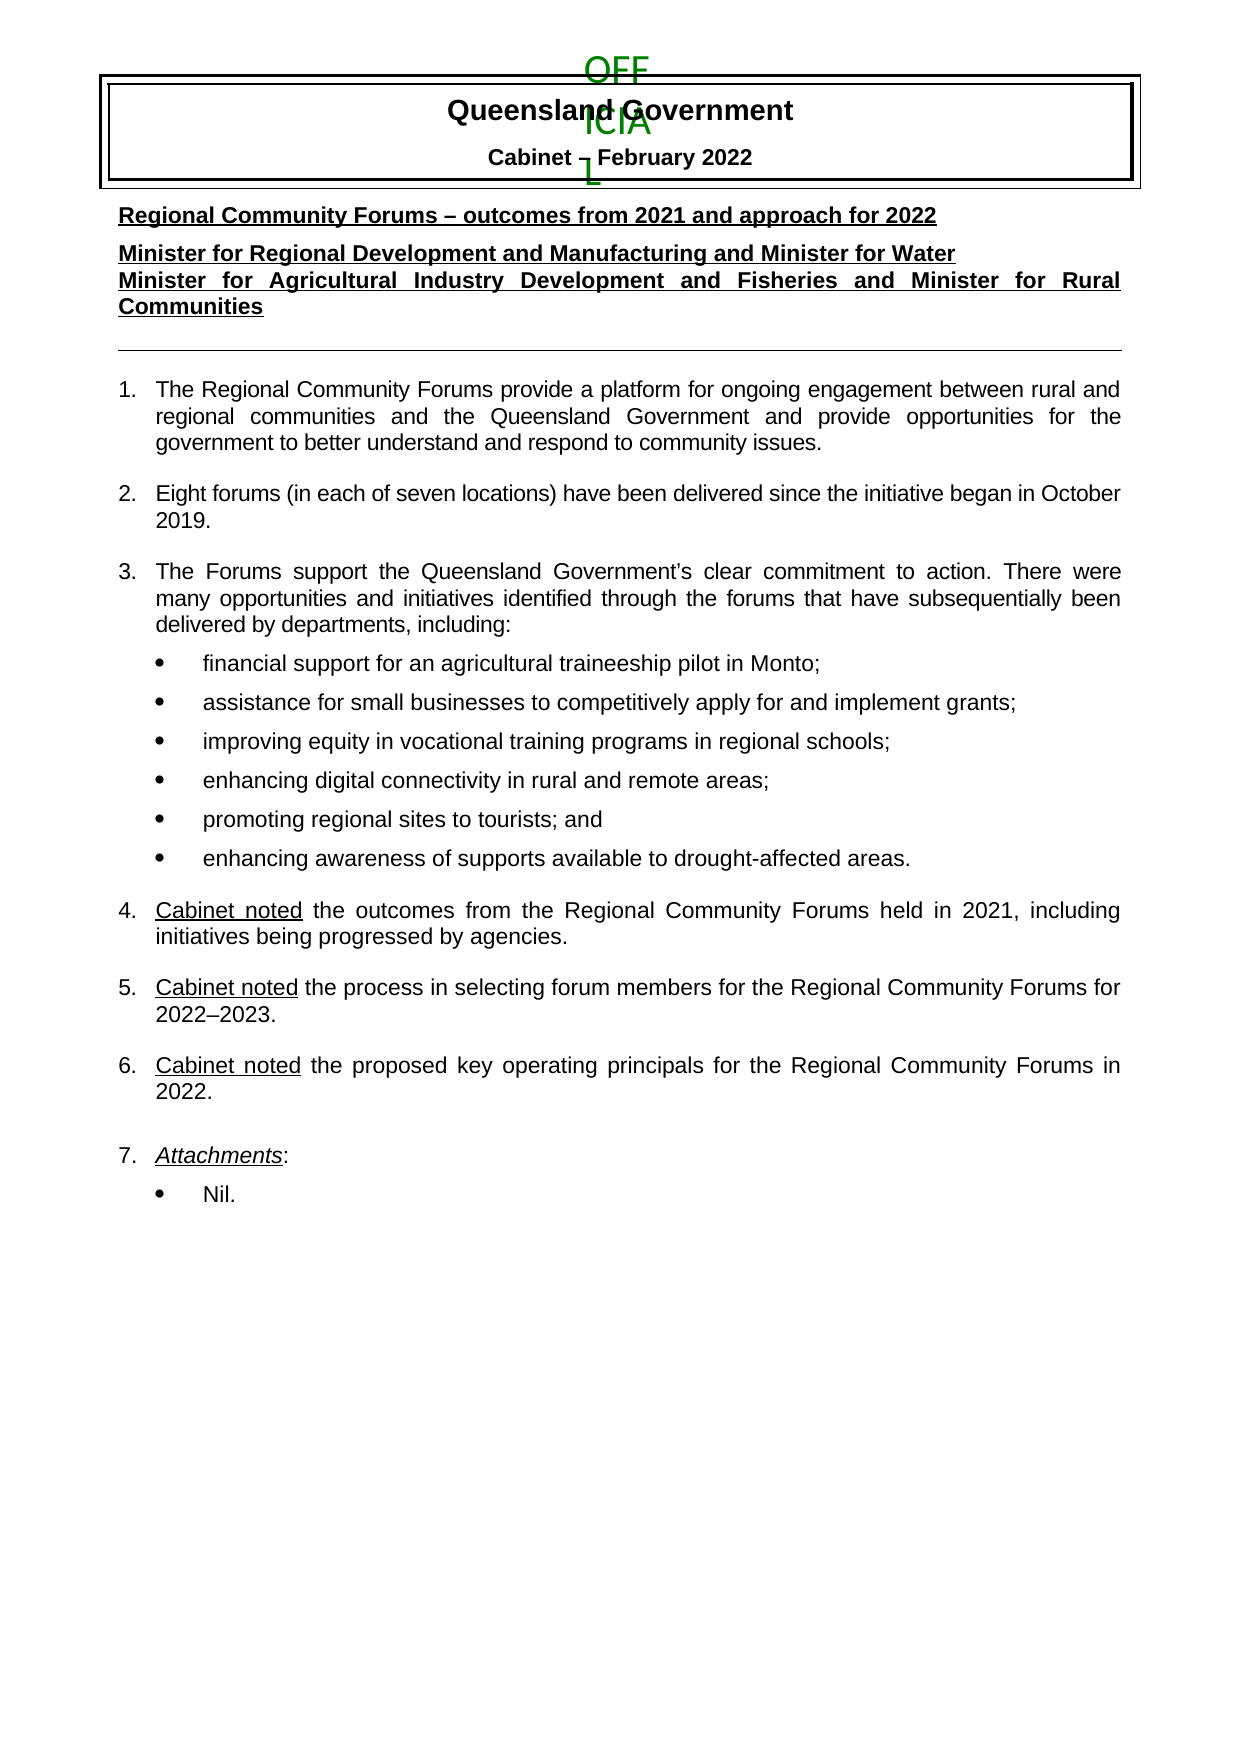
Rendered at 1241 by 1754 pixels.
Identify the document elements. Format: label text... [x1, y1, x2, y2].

list enhancing awareness of supports available to drought-affected areas. [155, 845, 1122, 872]
list improving equity in vocational training programs in regional schools; [155, 728, 1122, 754]
list The Regional Community Forums provide a platform for ongoing engagement between rural and regional communities and the Queensland Government and provide opportunities for the government to better understand and respond to community issues. [118, 376, 1122, 455]
list assistance for small businesses to competitively apply for and implement grants; [155, 689, 1122, 715]
list enhancing digital connectivity in rural and remote areas; [155, 767, 1122, 793]
list Eight forums (in each of seven locations) have been delivered since the initiative began in October 2019. [118, 480, 1122, 533]
list Cabinet noted the outcomes from the Regional Community Forums held in 2021, including initiatives being progressed by agencies. [118, 897, 1122, 949]
list Cabinet noted the process in selecting forum members for the Regional Community Forums for 2022–2023. [118, 974, 1122, 1027]
list Attachments: [118, 1142, 1122, 1168]
list The Forums support the Queensland Government’s clear commitment to action. There were many opportunities and initiatives identified through the forums that have subsequentially been delivered by departments, including: [118, 558, 1122, 637]
list financial support for an agricultural traineeship pilot in Monto; [155, 650, 1122, 676]
list promoting regional sites to tourists; and [155, 806, 1122, 832]
list Nil. [155, 1181, 1122, 1208]
list Cabinet noted the proposed key operating principals for the Regional Community Forums in 2022. [118, 1052, 1122, 1105]
